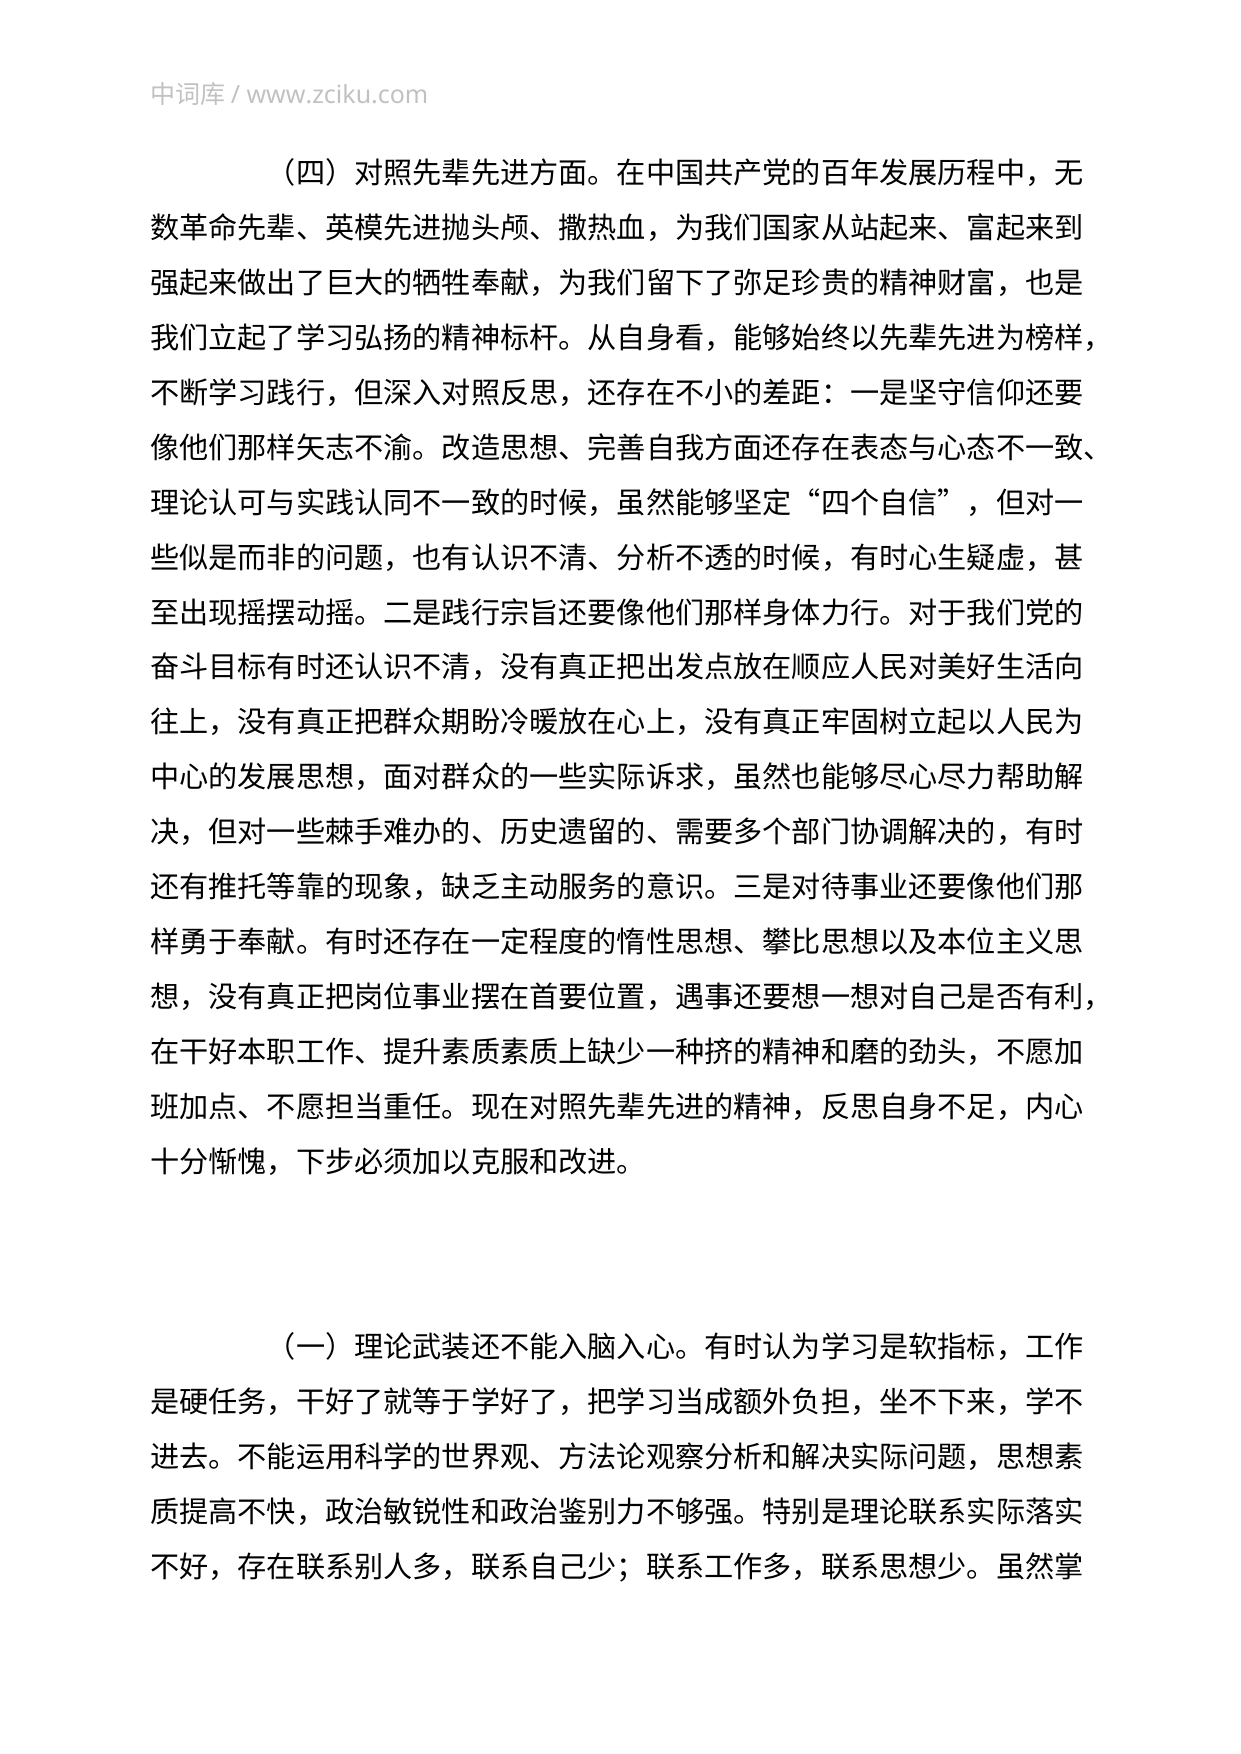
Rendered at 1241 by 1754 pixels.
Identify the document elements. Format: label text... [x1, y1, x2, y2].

text （四）对照先辈先进方面。在中国共产党的百年发展历程中，无数革命先辈、英模先进抛头颅、撒热血，为我们国家从站起来、富起来到强起来做出了巨大的牺牲奉献，为我们留下了弥足珍贵的精神财富，也是我们立起了学习弘扬的精神标杆。从自身看，能够始终以先辈先进为榜样，不断学习践行，但深入对照反思，还存在不小的差距：一是坚守信仰还要像他们那样矢志不渝。改造思想、完善自我方面还存在表态与心态不一致、理论认可与实践认同不一致的时候，虽然能够坚定“四个自信”，但对一些似是而非的问题，也有认识不清、分析不透的时候，有时心生疑虚，甚至出现摇摆动摇。二是践行宗旨还要像他们那样身体力行。对于我们党的奋斗目标有时还认识不清，没有真正把出发点放在顺应人民对美好生活向往上，没有真正把群众期盼冷暖放在心上，没有真正牢固树立起以人民为中心的发展思想，面对群众的一些实际诉求，虽然也能够尽心尽力帮助解决，但对一些棘手难办的、历史遗留的、需要多个部门协调解决的，有时还有推托等靠的现象，缺乏主动服务的意识。三是对待事业还要像他们那样勇于奉献。有时还存在一定程度的惰性思想、攀比思想以及本位主义思想，没有真正把岗位事业摆在首要位置，遇事还要想一想对自己是否有利，在干好本职工作、提升素质素质上缺少一种挤的精神和磨的劲头，不愿加班加点、不愿担当重任。现在对照先辈先进的精神，反思自身不足，内心十分惭愧，下步必须加以克服和改进。 [150, 150, 1090, 1180]
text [150, 1324, 1090, 1586]
